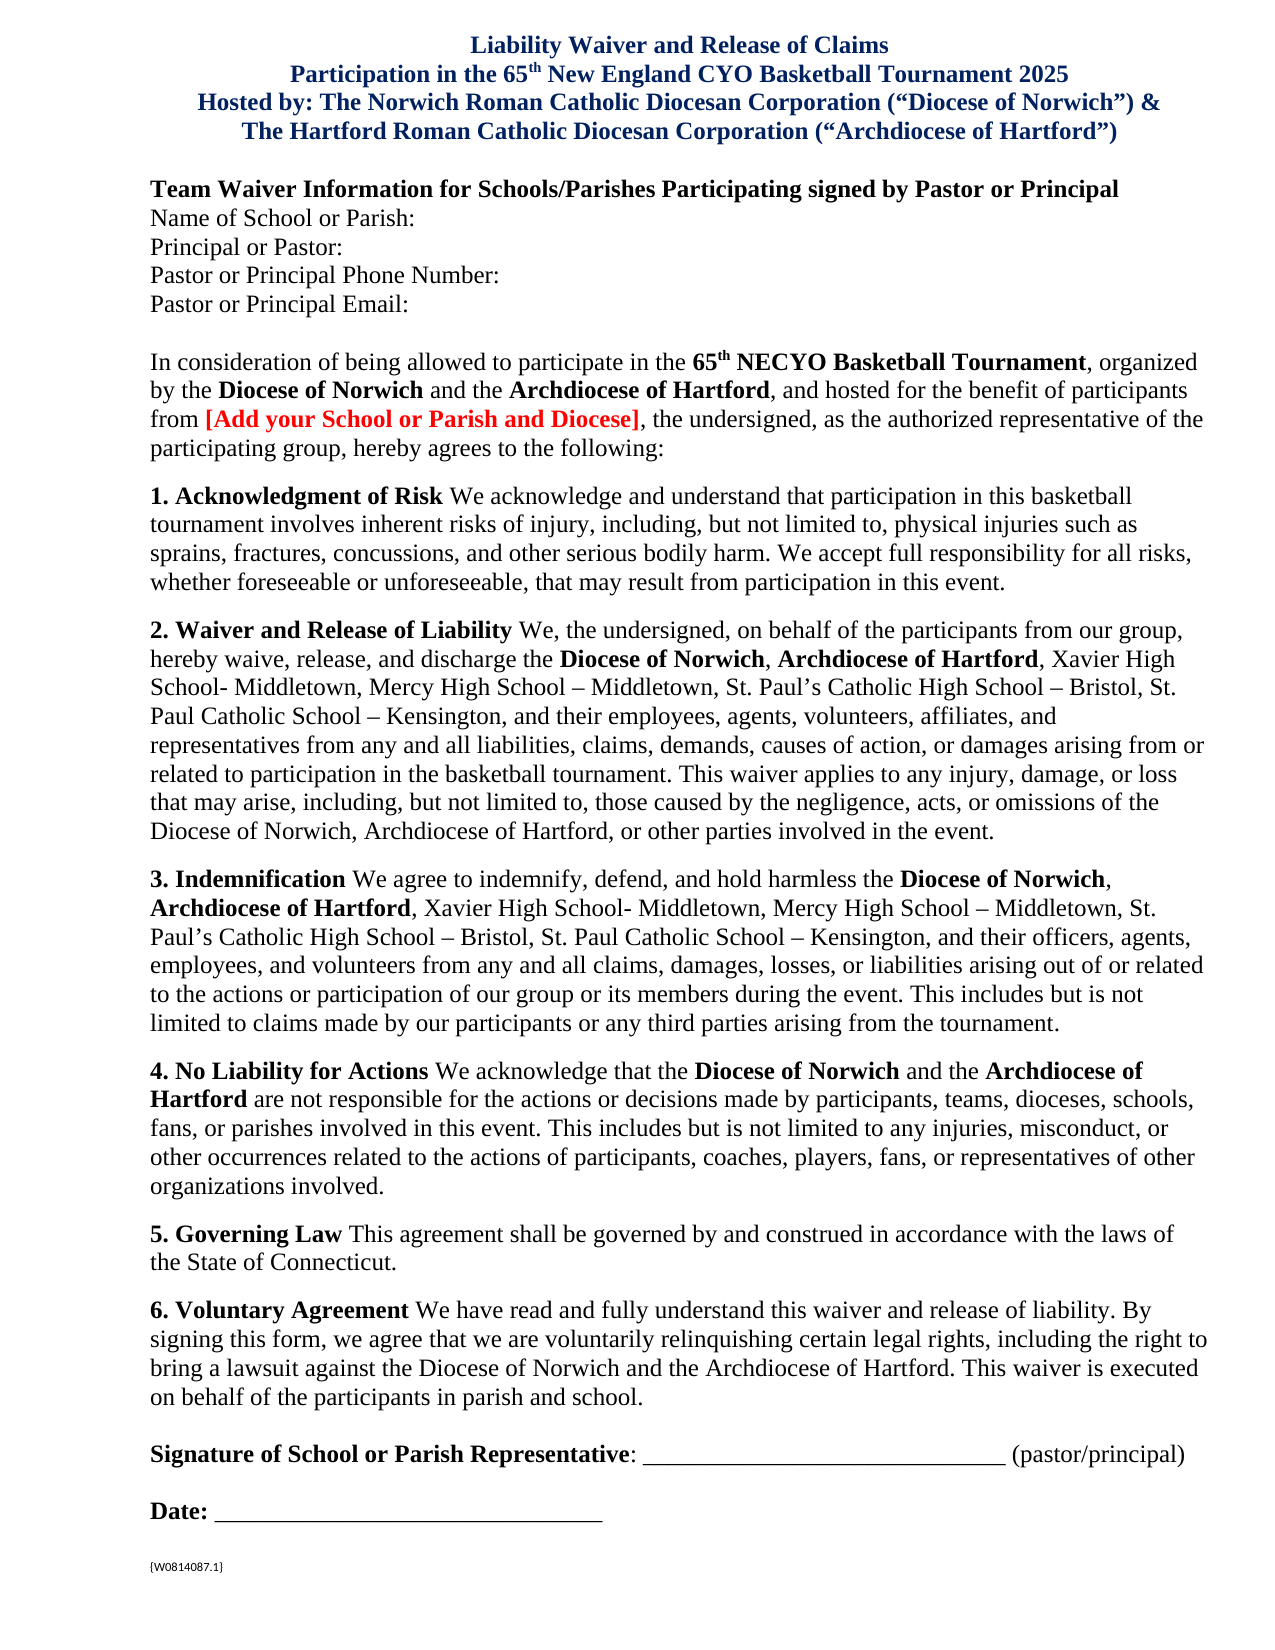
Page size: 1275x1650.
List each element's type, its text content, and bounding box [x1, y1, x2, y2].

text 3. Indemnification We agree to indemnify, defend, and hold harmless the Diocese of Norwich, Archdiocese of Hartford, Xavier High School- Middletown, Mercy High School – Middletown, St. Paul’s Catholic High School – Bristol, St. Paul Catholic School – Kensington, and their officers, agents, employees, and volunteers from any and all claims, damages, losses, or liabilities arising out of or related to the actions or participation of our group or its members during the event. This includes but is not limited to claims made by our participants or any third parties arising from the tournament. [150, 864, 1209, 1037]
text 2. Waiver and Release of Liability We, the undersigned, on behalf of the participants from our group, hereby waive, release, and discharge the Diocese of Norwich, Archdiocese of Hartford, Xavier High School- Middletown, Mercy High School – Middletown, St. Paul’s Catholic High School – Bristol, St. Paul Catholic School – Kensington, and their employees, agents, volunteers, affiliates, and representatives from any and all liabilities, claims, demands, causes of action, or damages arising from or related to participation in the basketball tournament. This waiver applies to any injury, damage, or loss that may arise, including, but not limited to, those caused by the negligence, acts, or omissions of the Diocese of Norwich, Archdiocese of Hartford, or other parties involved in the event. [150, 615, 1209, 845]
text Team Waiver Information for Schools/Parishes Participating signed by Pastor or Principal Name of School or Parish: Principal or Pastor: Pastor or Principal Phone Number: Pastor or Principal Email: [150, 174, 1209, 318]
text Liability Waiver and Release of Claims Participation in the 65th New England CYO Basketball Tournament 2025 Hosted by: The Norwich Roman Catholic Diocesan Corporation (“Diocese of Norwich”) & The Hartford Roman Catholic Diocesan Corporation (“Archdiocese of Hartford”) [150, 30, 1209, 145]
text Date: _______________________________ [150, 1496, 1209, 1525]
text 5. Governing Law This agreement shall be governed by and construed in accordance with the laws of the State of Connecticut. [150, 1219, 1209, 1276]
text 4. No Liability for Actions We acknowledge that the Diocese of Norwich and the Archdiocese of Hartford are not responsible for the actions or decisions made by participants, teams, dioceses, schools, fans, or parishes involved in this event. This includes but is not limited to any injuries, misconduct, or other occurrences related to the actions of participants, coaches, players, fans, or representatives of other organizations involved. [150, 1056, 1209, 1199]
text Signature of School or Parish Representative: _____________________________ (pastor/principal) [150, 1439, 1209, 1496]
text 1. Acknowledgment of Risk We acknowledge and understand that participation in this basketball tournament involves inherent risks of injury, including, but not limited to, physical injuries such as sprains, fractures, concussions, and other serious bodily harm. We accept full responsibility for all risks, whether foreseeable or unforeseeable, that may result from participation in this event. [150, 481, 1209, 596]
text In consideration of being allowed to participate in the 65th NECYO Basketball Tournament, organized by the Diocese of Norwich and the Archdiocese of Hartford, and hosted for the benefit of participants from [Add your School or Parish and Diocese], the undersigned, as the authorized representative of the participating group, hereby agrees to the following: [150, 347, 1209, 462]
text 6. Voluntary Agreement We have read and fully understand this waiver and release of liability. By signing this form, we agree that we are voluntarily relinquishing certain legal rights, including the right to bring a lawsuit against the Diocese of Norwich and the Archdiocese of Hartford. This waiver is executed on behalf of the participants in parish and school. [150, 1295, 1209, 1410]
